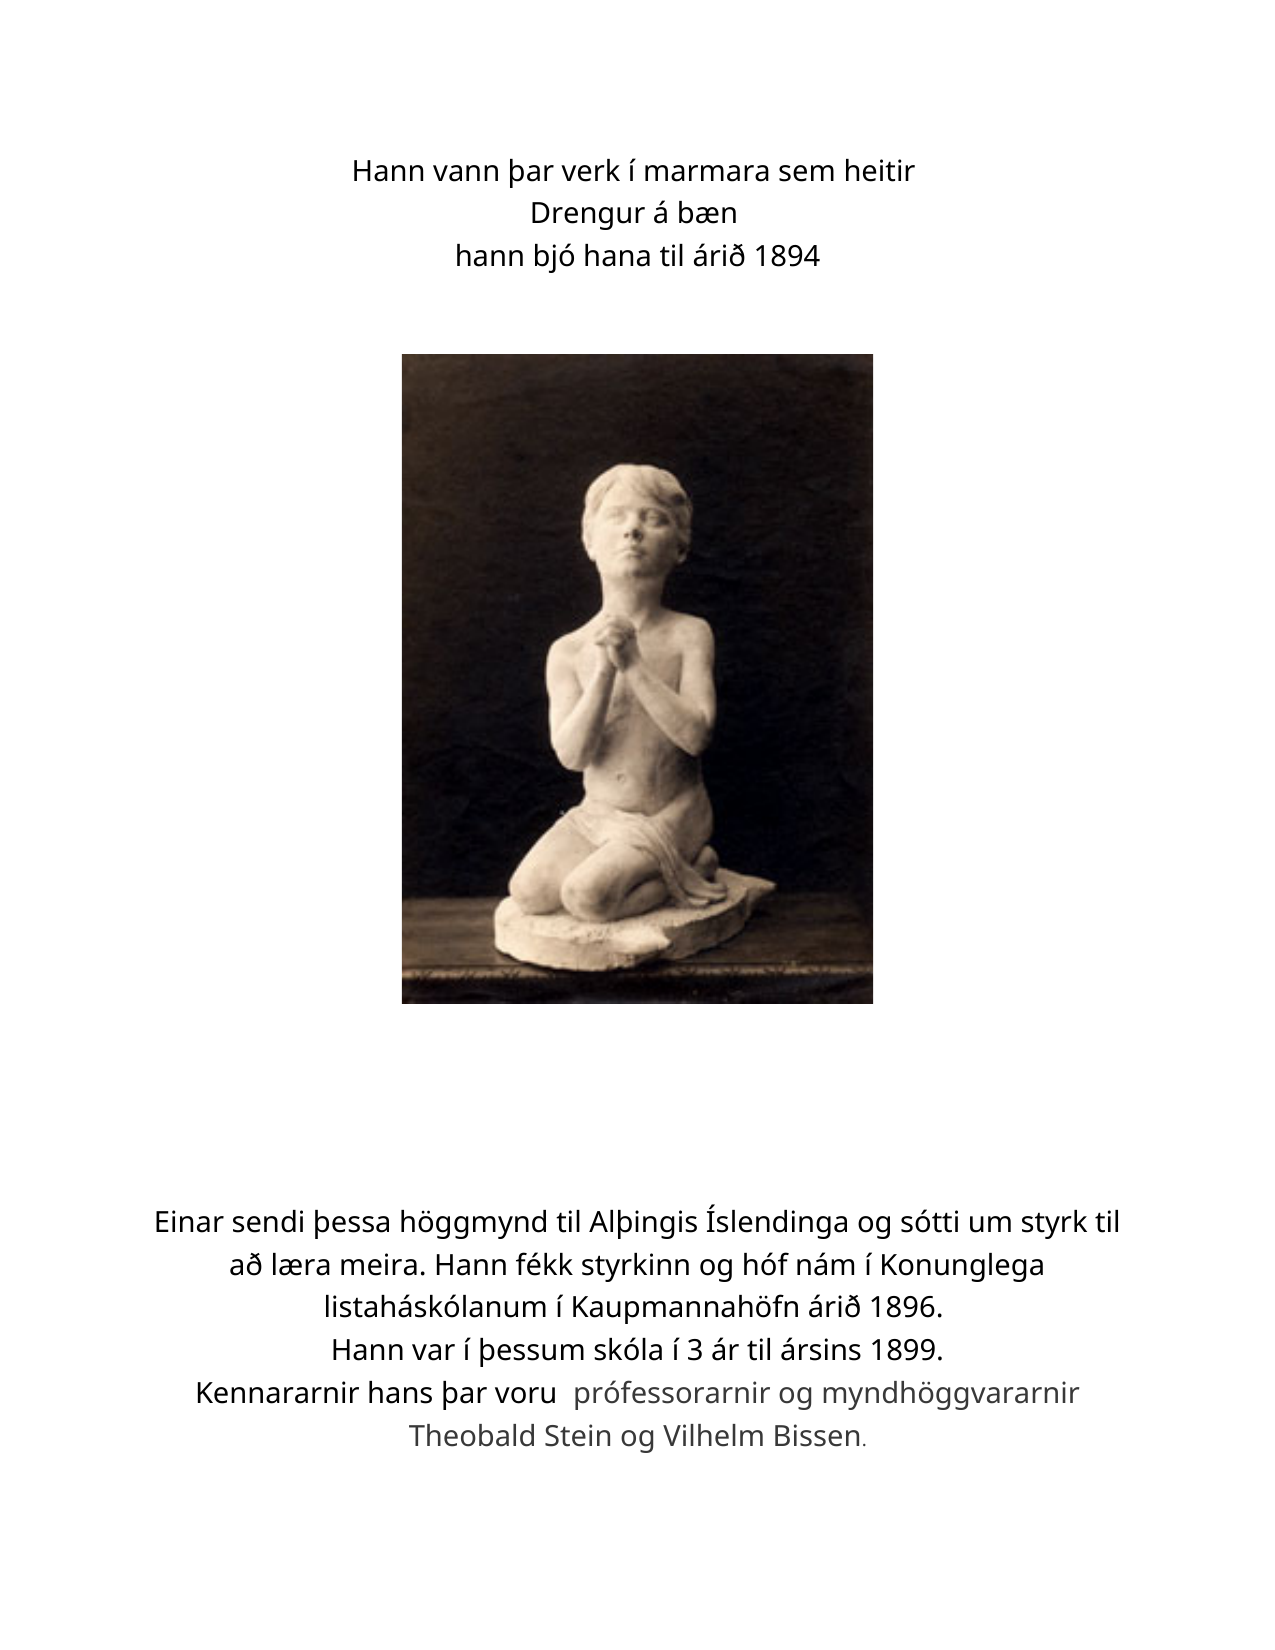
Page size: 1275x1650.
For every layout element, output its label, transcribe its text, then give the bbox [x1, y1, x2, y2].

picture [401, 354, 874, 1004]
text Einar sendi þessa höggmynd til Alþingis Íslendinga og sótti um styrk til að læra meira. Hann fékk styrkinn og hóf nám í Konunglega listaháskólanum í Kaupmannahöfn árið 1896. Hann var í þessum skóla í 3 ár til ársins 1899. Kennararnir hans þar voru prófessorarnir og myndhöggvararnir Theobald Stein og Vilhelm Bissen. [150, 1201, 1125, 1455]
text Hann vann þar verk í marmara sem heitir Drengur á bæn hann bjó hana til árið 1894 [150, 150, 1125, 275]
